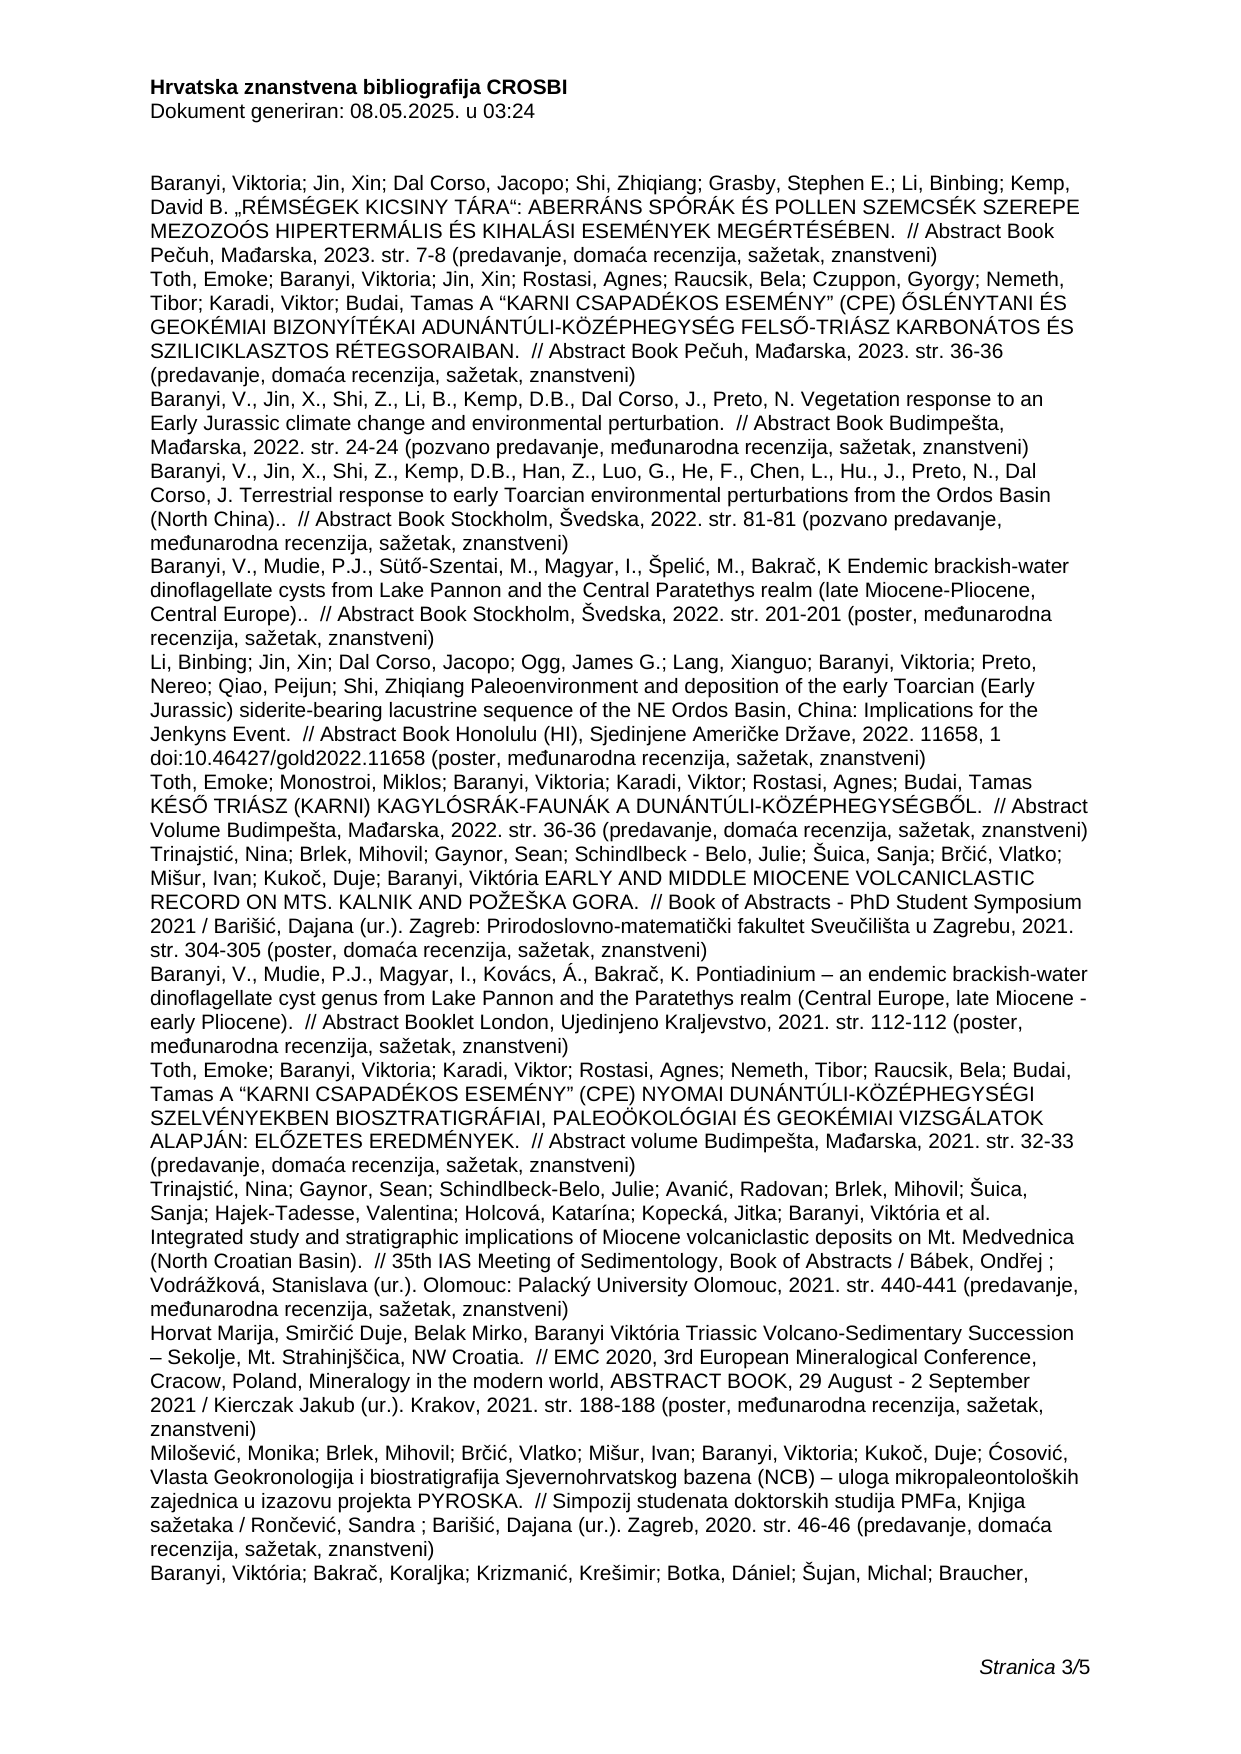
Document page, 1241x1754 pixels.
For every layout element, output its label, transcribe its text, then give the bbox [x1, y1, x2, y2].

text Trinajstić, Nina; Gaynor, Sean; Schindlbeck-Belo, Julie; Avanić, Radovan; Brlek, Mihovil; Šuica, Sanja; Hajek-Tadesse, Valentina; Holcová, Katarína; Kopecká, Jitka; Baranyi, Viktória et al. [150, 1177, 1090, 1321]
text Toth, Emoke; Monostroi, Miklos; Baranyi, Viktoria; Karadi, Viktor; Rostasi, Agnes; Budai, Tamas [150, 770, 1090, 842]
text Toth, Emoke; Baranyi, Viktoria; Jin, Xin; Rostasi, Agnes; Raucsik, Bela; Czuppon, Gyorgy; Nemeth, Tibor; Karadi, Viktor; Budai, Tamas [150, 267, 1090, 387]
text Li, Binbing; Jin, Xin; Dal Corso, Jacopo; Ogg, James G.; Lang, Xianguo; Baranyi, Viktoria; Preto, Nereo; Qiao, Peijun; Shi, Zhiqiang [150, 650, 1090, 770]
text Baranyi, V., Jin, X., Shi, Z., Kemp, D.B., Han, Z., Luo, G., He, F., Chen, L., Hu., J., Preto, N., Dal Corso, J. [150, 458, 1090, 554]
text Trinajstić, Nina; Brlek, Mihovil; Gaynor, Sean; Schindlbeck - Belo, Julie; Šuica, Sanja; Brčić, Vlatko; Mišur, Ivan; Kukoč, Duje; Baranyi, Viktória [150, 842, 1090, 962]
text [150, 1561, 1090, 1584]
text Baranyi, V., Mudie, P.J., Magyar, I., Kovács, Á., Bakrač, K. [150, 962, 1090, 1057]
text Baranyi, V., Mudie, P.J., Sütő-Szentai, M., Magyar, I., Špelić, M., Bakrač, K [150, 554, 1090, 650]
text Baranyi, Viktoria; Jin, Xin; Dal Corso, Jacopo; Shi, Zhiqiang; Grasby, Stephen E.; Li, Binbing; Kemp, David B. [150, 171, 1090, 267]
text Baranyi, V., Jin, X., Shi, Z., Li, B., Kemp, D.B., Dal Corso, J., Preto, N. [150, 387, 1090, 458]
text Toth, Emoke; Baranyi, Viktoria; Karadi, Viktor; Rostasi, Agnes; Nemeth, Tibor; Raucsik, Bela; Budai, Tamas [150, 1057, 1090, 1177]
text Milošević, Monika; Brlek, Mihovil; Brčić, Vlatko; Mišur, Ivan; Baranyi, Viktoria; Kukoč, Duje; Ćosović, Vlasta [150, 1441, 1090, 1561]
text Horvat Marija, Smirčić Duje, Belak Mirko, Baranyi Viktória [150, 1321, 1090, 1441]
